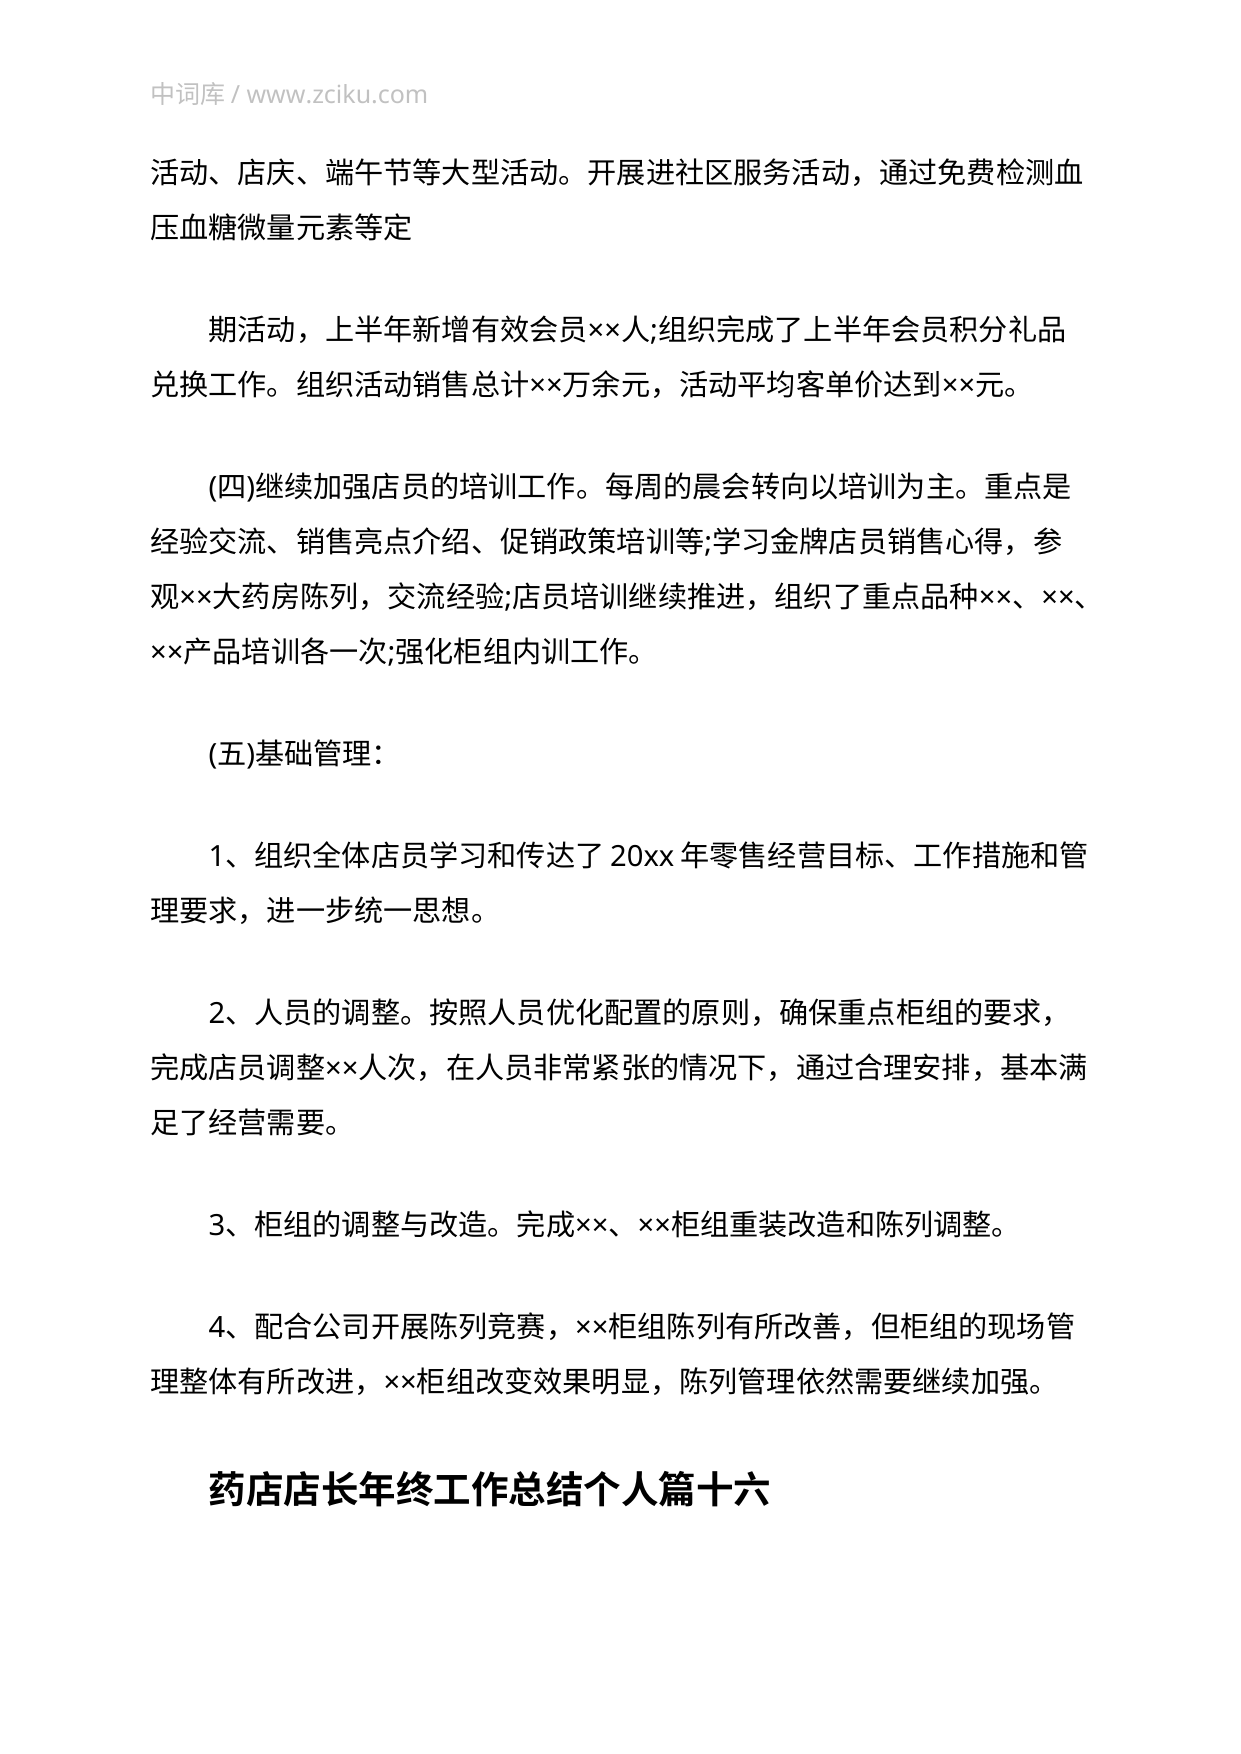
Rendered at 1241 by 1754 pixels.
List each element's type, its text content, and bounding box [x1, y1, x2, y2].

text 1、组织全体店员学习和传达了20xx年零售经营目标、工作措施和管理要求，进一步统一思想。 [150, 833, 1090, 930]
text (五)基础管理： [150, 731, 1090, 773]
text 期活动，上半年新增有效会员××人;组织完成了上半年会员积分礼品兑换工作。组织活动销售总计××万余元，活动平均客单价达到××元。 [150, 307, 1090, 404]
text 4、配合公司开展陈列竞赛，××柜组陈列有所改善，但柜组的现场管理整体有所改进，××柜组改变效果明显，陈列管理依然需要继续加强。 [150, 1303, 1090, 1401]
text (四)继续加强店员的培训工作。每周的晨会转向以培训为主。重点是经验交流、销售亮点介绍、促销政策培训等;学习金牌店员销售心得，参观××大药房陈列，交流经验;店员培训继续推进，组织了重点品种××、××、××产品培训各一次;强化柜组内训工作。 [150, 464, 1090, 671]
text 3、柜组的调整与改造。完成××、××柜组重装改造和陈列调整。 [150, 1201, 1090, 1243]
text 药店店长年终工作总结个人篇十六 [150, 1460, 1090, 1514]
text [150, 150, 1090, 247]
text 2、人员的调整。按照人员优化配置的原则，确保重点柜组的要求，完成店员调整××人次，在人员非常紧张的情况下，通过合理安排，基本满足了经营需要。 [150, 989, 1090, 1142]
